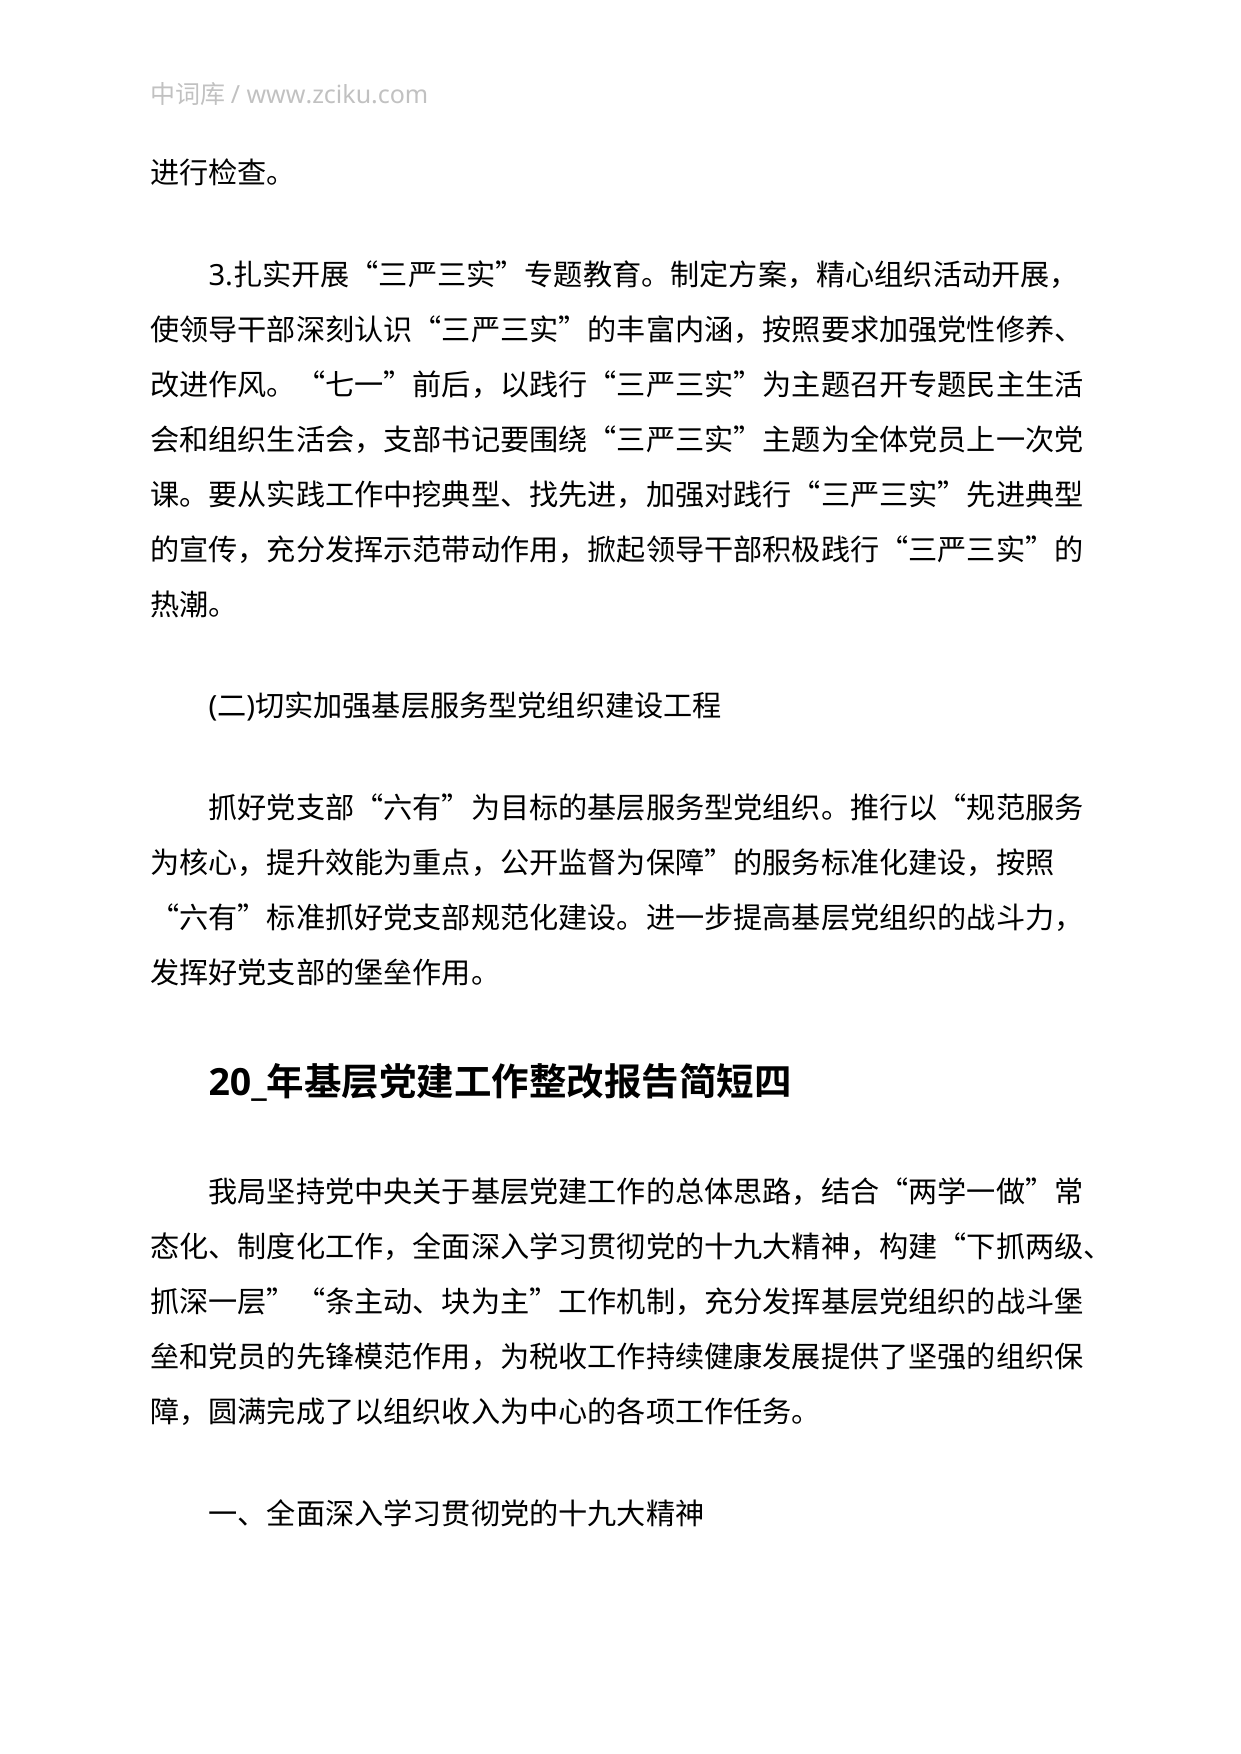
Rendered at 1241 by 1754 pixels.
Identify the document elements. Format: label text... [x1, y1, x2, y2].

text 一、全面深入学习贯彻党的十九大精神 [150, 1490, 1090, 1533]
text (二)切实加强基层服务型党组织建设工程 [150, 683, 1090, 725]
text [150, 150, 1090, 192]
text 抓好党支部“六有”为目标的基层服务型党组织。推行以“规范服务为核心，提升效能为重点，公开监督为保障”的服务标准化建设，按照“六有”标准抓好党支部规范化建设。进一步提高基层党组织的战斗力，发挥好党支部的堡垒作用。 [150, 785, 1090, 992]
text 3.扎实开展“三严三实”专题教育。制定方案，精心组织活动开展，使领导干部深刻认识“三严三实”的丰富内涵，按照要求加强党性修养、改进作风。“七一”前后，以践行“三严三实”为主题召开专题民主生活会和组织生活会，支部书记要围绕“三严三实”主题为全体党员上一次党课。要从实践工作中挖典型、找先进，加强对践行“三严三实”先进典型的宣传，充分发挥示范带动作用，掀起领导干部积极践行“三严三实”的热潮。 [150, 252, 1090, 623]
text 我局坚持党中央关于基层党建工作的总体思路，结合“两学一做”常态化、制度化工作，全面深入学习贯彻党的十九大精神，构建“下抓两级、抓深一层”“条主动、块为主”工作机制，充分发挥基层党组织的战斗堡垒和党员的先锋模范作用，为税收工作持续健康发展提供了坚强的组织保障，圆满完成了以组织收入为中心的各项工作任务。 [150, 1169, 1090, 1431]
text 20_年基层党建工作整改报告简短四 [150, 1051, 1090, 1106]
